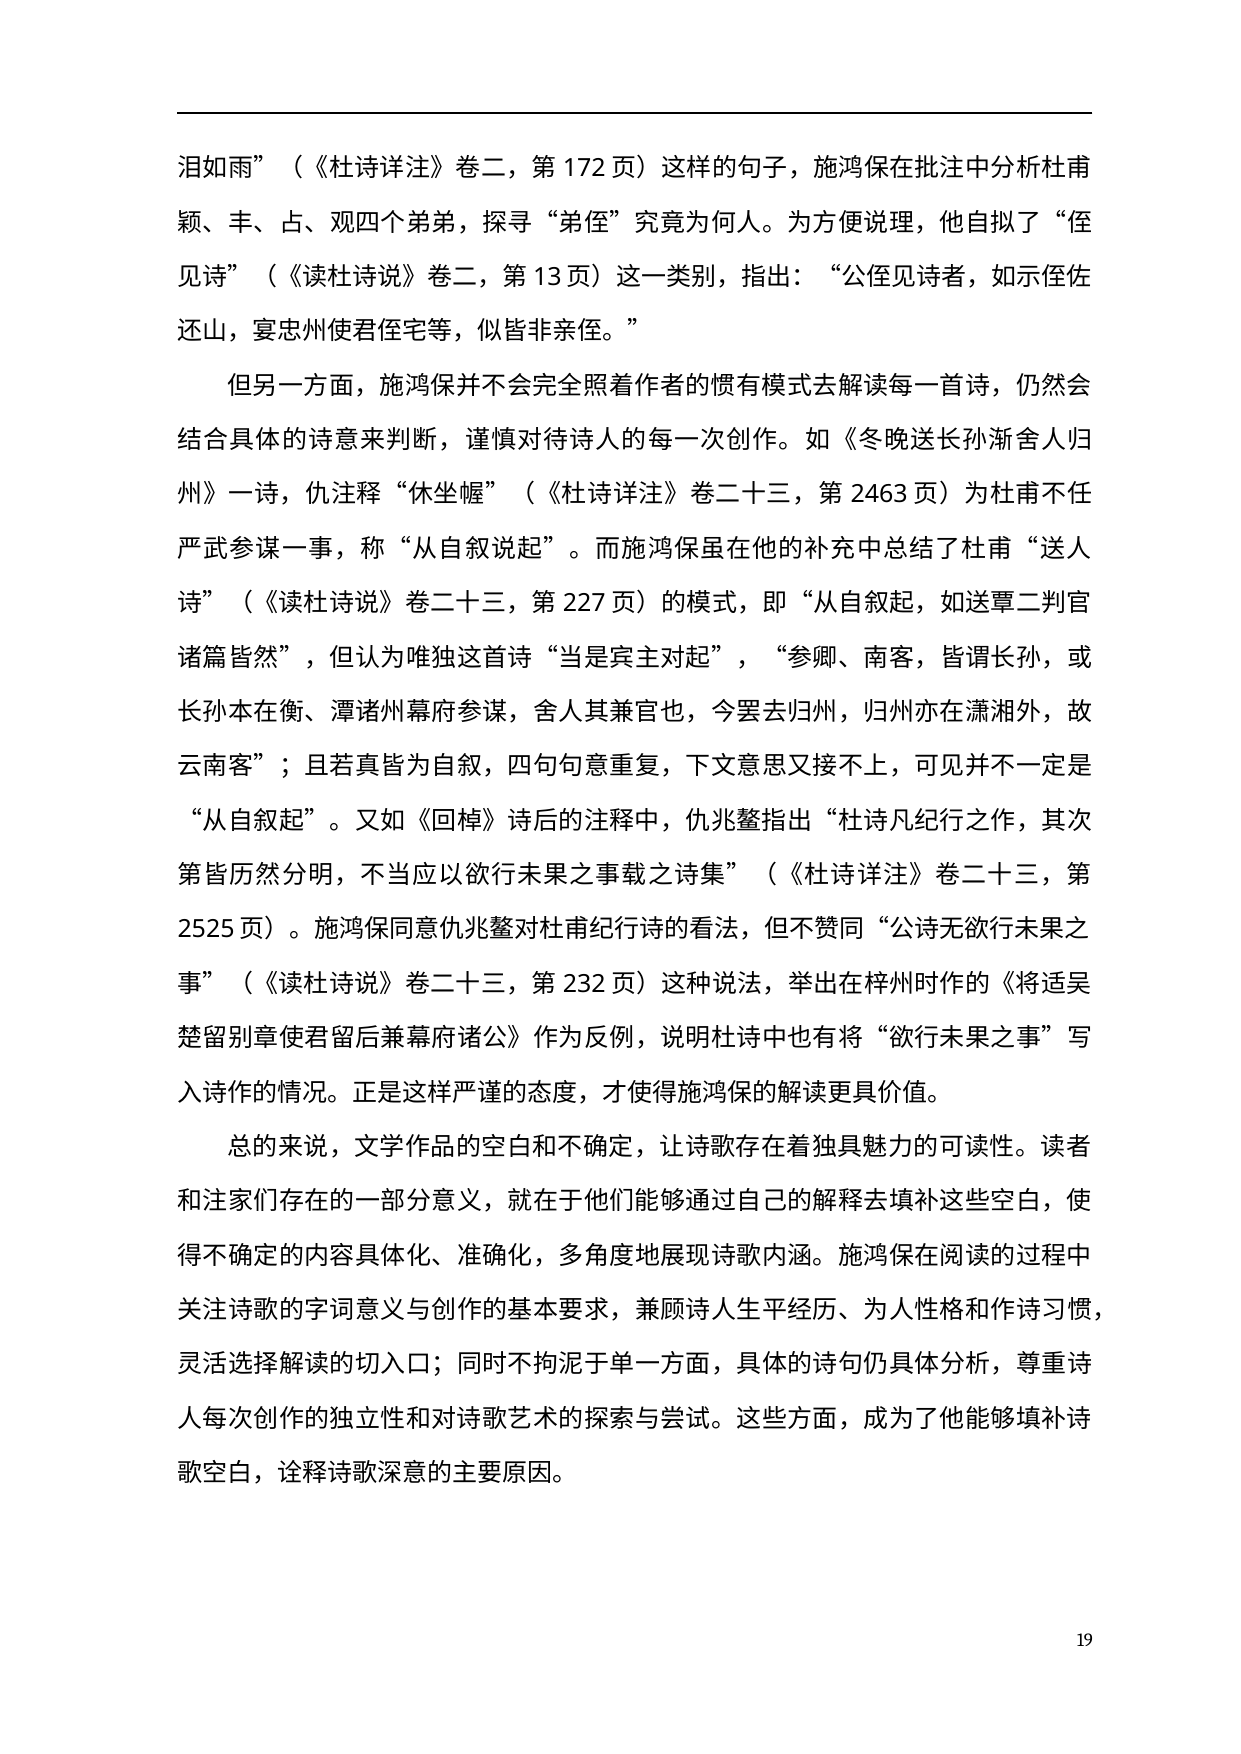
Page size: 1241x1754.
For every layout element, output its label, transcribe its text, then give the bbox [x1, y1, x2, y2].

text 但另一方面，施鸿保并不会完全照着作者的惯有模式去解读每一首诗，仍然会结合具体的诗意来判断，谨慎对待诗人的每一次创作。如《冬晚送长孙渐舍人归州》一诗，仇注释“休坐幄”（《杜诗详注》卷二十三，第2463页）为杜甫不任严武参谋一事，称“从自叙说起”。而施鸿保虽在他的补充中总结了杜甫“送人诗”（《读杜诗说》卷二十三，第227页）的模式，即“从自叙起，如送覃二判官诸篇皆然”，但认为唯独这首诗“当是宾主对起”，“参卿、南客，皆谓长孙，或长孙本在衡、潭诸州幕府参谋，舍人其兼官也，今罢去归州，归州亦在潇湘外，故云南客”；且若真皆为自叙，四句句意重复，下文意思又接不上，可见并不一定是“从自叙起”。又如《回棹》诗后的注释中，仇兆鳌指出“杜诗凡纪行之作，其次第皆历然分明，不当应以欲行未果之事载之诗集”（《杜诗详注》卷二十三，第2525页）。施鸿保同意仇兆鳌对杜甫纪行诗的看法，但不赞同“公诗无欲行未果之事”（《读杜诗说》卷二十三，第232页）这种说法，举出在梓州时作的《将适吴楚留别章使君留后兼幕府诸公》作为反例，说明杜诗中也有将“欲行未果之事”写入诗作的情况。正是这样严谨的态度，才使得施鸿保的解读更具价值。 [177, 365, 1092, 1108]
text 总的来说，文学作品的空白和不确定，让诗歌存在着独具魅力的可读性。读者和注家们存在的一部分意义，就在于他们能够通过自己的解释去填补这些空白，使得不确定的内容具体化、准确化，多角度地展现诗歌内涵。施鸿保在阅读的过程中关注诗歌的字词意义与创作的基本要求，兼顾诗人生平经历、为人性格和作诗习惯，灵活选择解读的切入口；同时不拘泥于单一方面，具体的诗句仍具体分析，尊重诗人每次创作的独立性和对诗歌艺术的探索与尝试。这些方面，成为了他能够填补诗歌空白，诠释诗歌深意的主要原因。 [177, 1126, 1092, 1489]
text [177, 148, 1092, 347]
